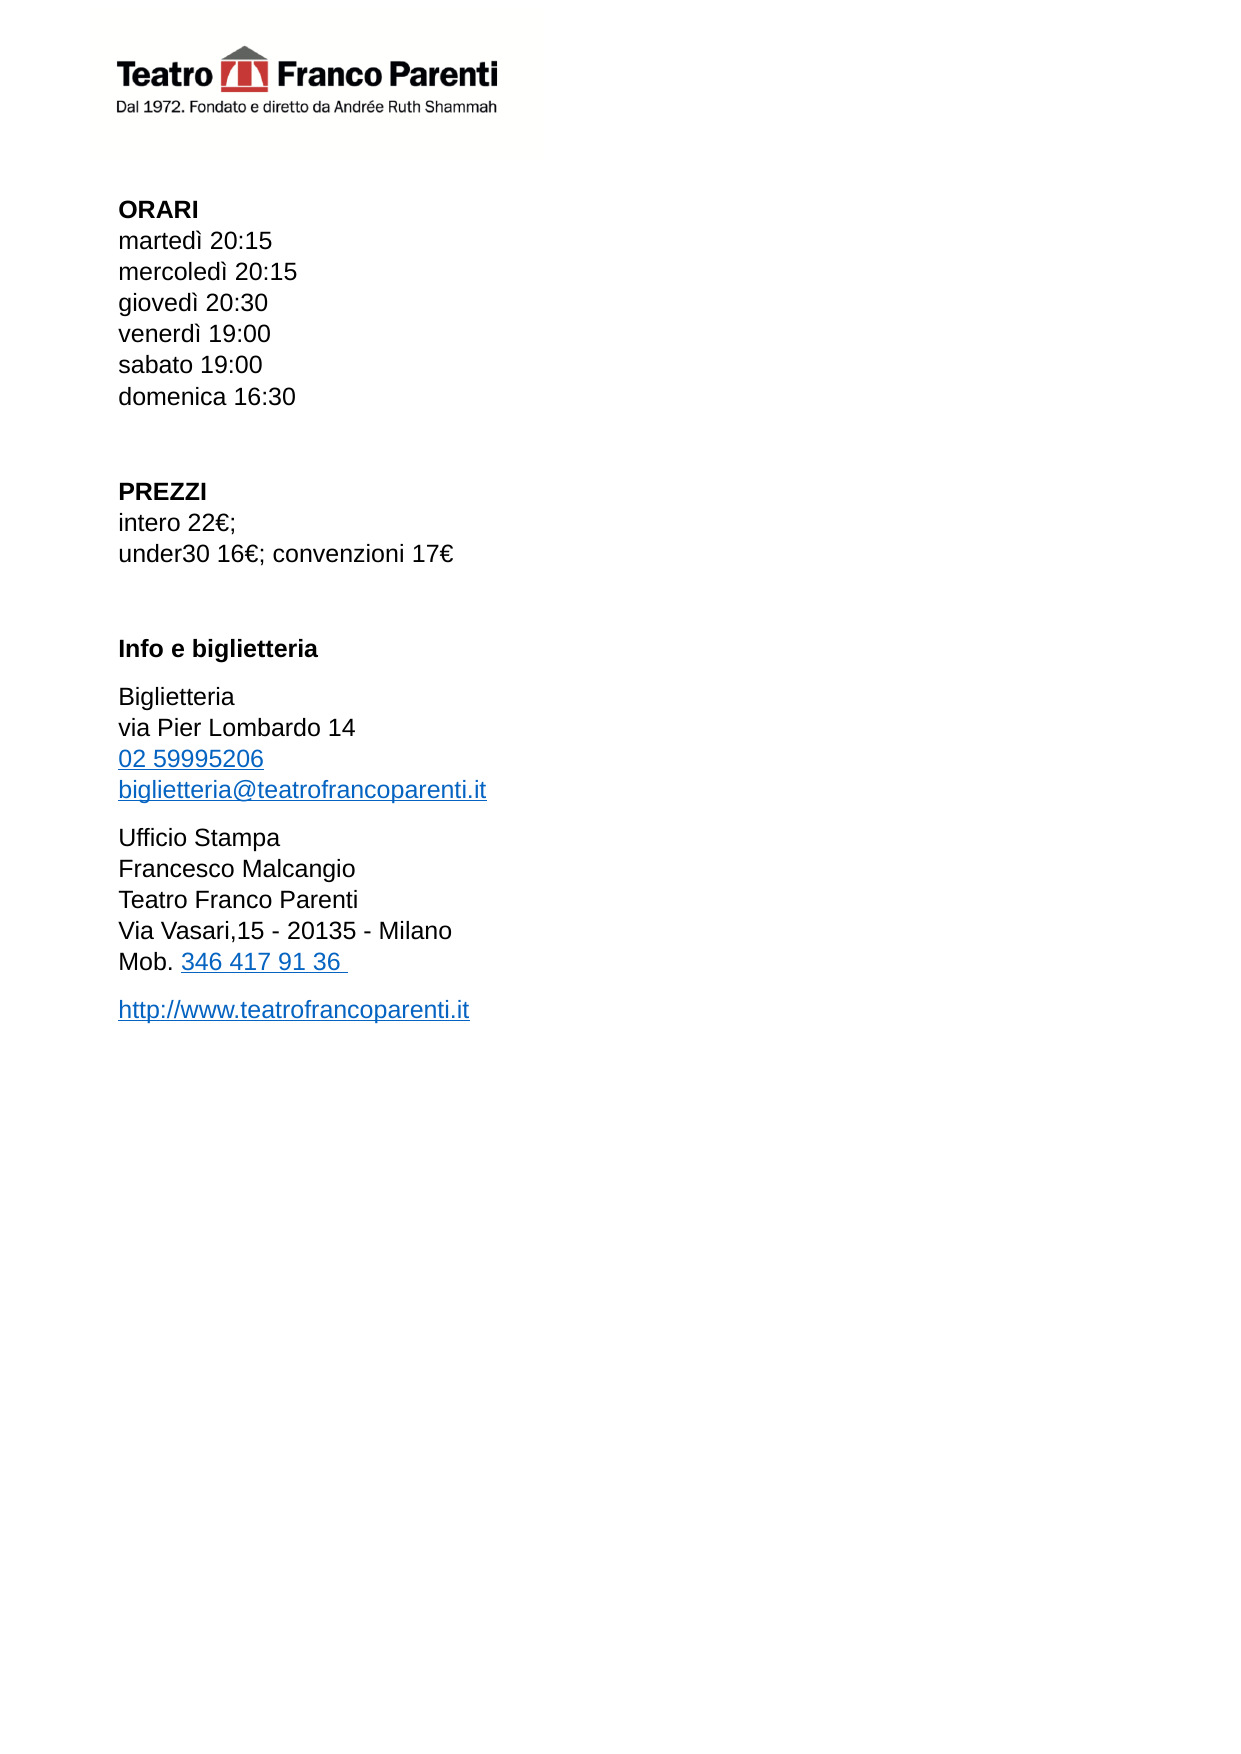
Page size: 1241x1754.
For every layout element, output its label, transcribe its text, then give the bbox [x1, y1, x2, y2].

text Ufficio Stampa Francesco Malcangio Teatro Franco Parenti Via Vasari,15 - 20135 - Milano Mob. 346 417 91 36 [118, 823, 1122, 976]
text http://www.teatrofrancoparenti.it [118, 995, 1122, 1024]
text Info e biglietteria [118, 634, 1122, 663]
picture [90, 7, 545, 161]
text ORARI martedì 20:15 mercoledì 20:15 giovedì 20:30 venerdì 19:00 sabato 19:00 domenica 16:30 [118, 195, 1122, 410]
text PREZZI intero 22€; under30 16€; convenzioni 17€ [118, 477, 1122, 568]
text Biglietteria via Pier Lombardo 14 02 59995206 biglietteria@teatrofrancoparenti.it [118, 682, 1122, 804]
